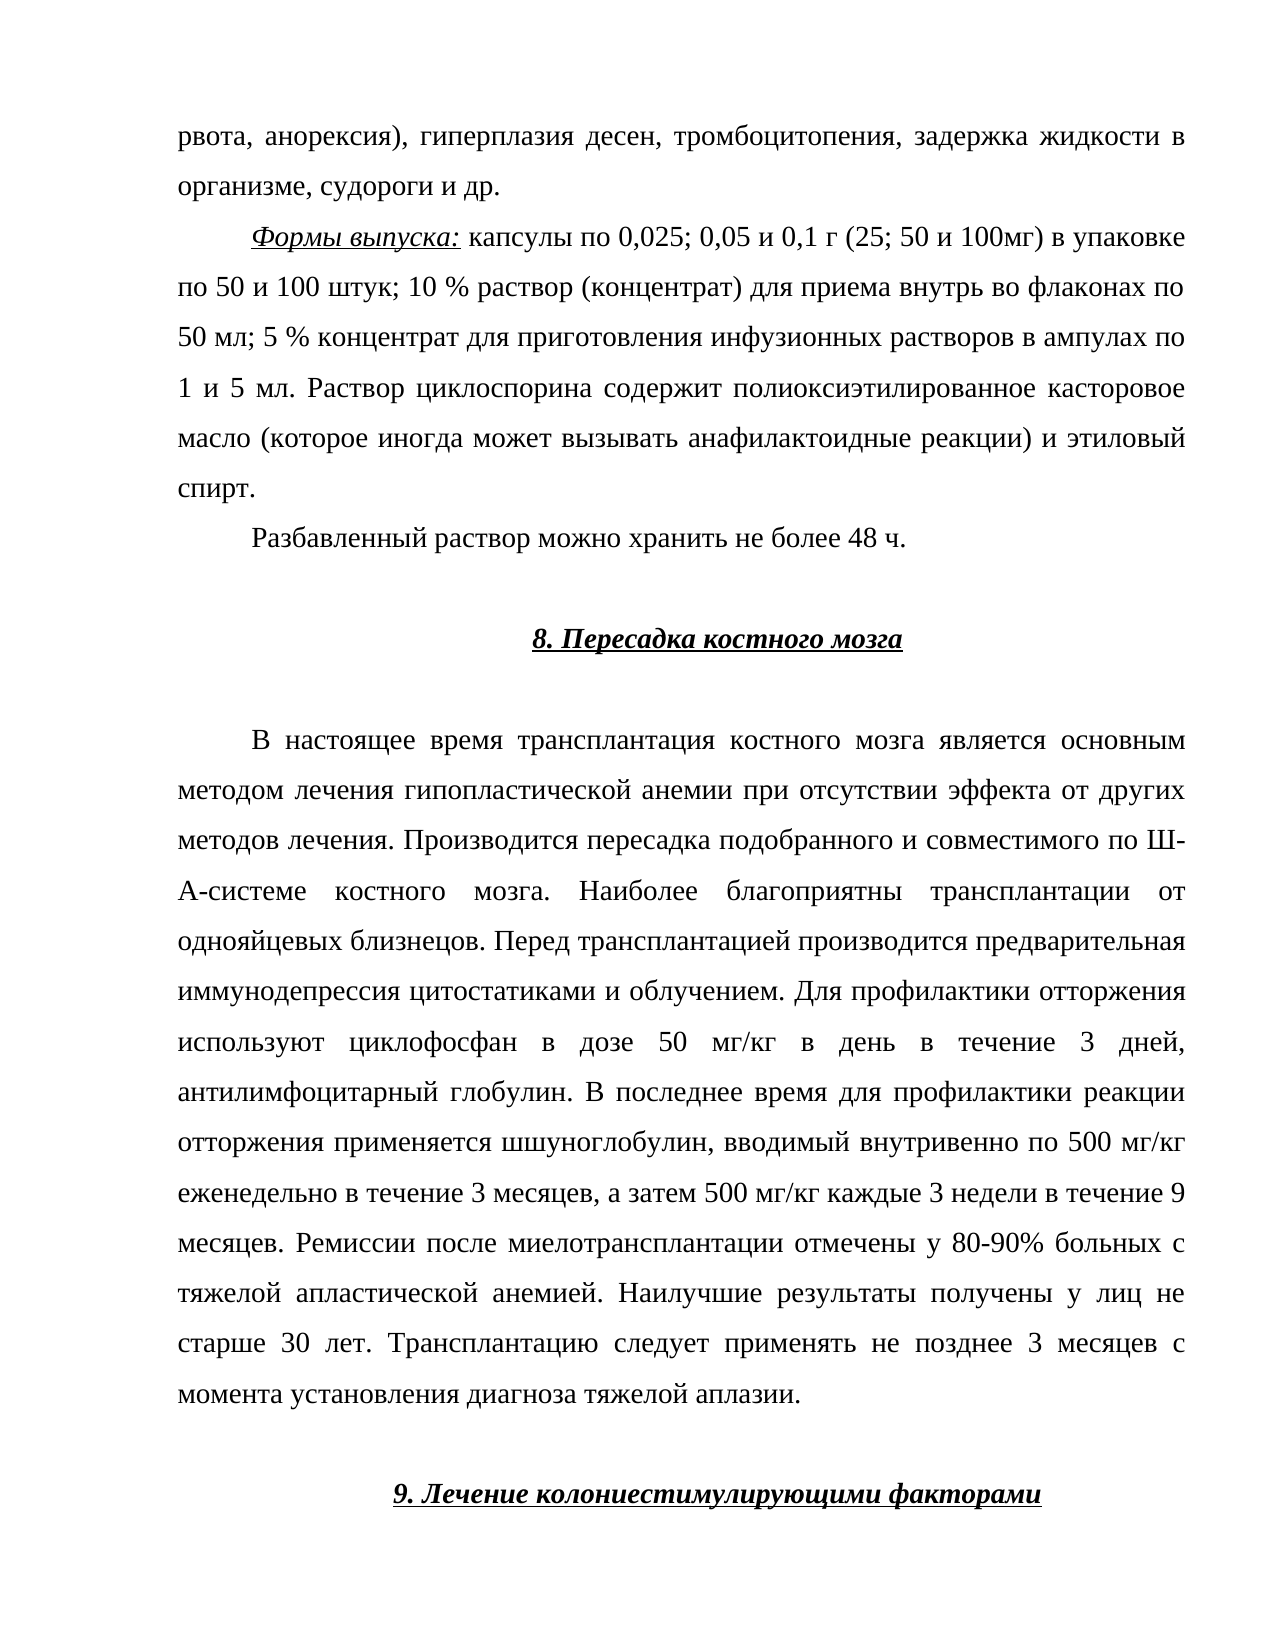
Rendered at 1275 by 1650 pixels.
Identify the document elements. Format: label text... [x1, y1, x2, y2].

text 9. Лечение колониестимулирующими факторами [177, 1477, 1186, 1510]
text Разбавленный раствор можно хранить не более 48 ч. [177, 521, 1186, 554]
text 8. Пересадка костного мозга [177, 621, 1186, 655]
text Формы выпуска: капсулы по 0,025; 0,05 и 0,1 г (25; 50 и 100мг) в упаковке по 50 и 100 штук; 10 % раствор (концентрат) для приема внутрь во флаконах по 50 мл; 5 % концентрат для приготовления инфузионных растворов в ампулах по 1 и 5 мл. Раствор циклоспорина содержит полиоксиэтилированное касторовое масло (которое иногда может вызывать анафилактоидные реакции) и этиловый спирт. [177, 219, 1186, 504]
text В настоящее время трансплантация костного мозга является основным методом лечения гипопластической анемии при отсутствии эффекта от других методов лечения. Производится пересадка подобранного и совместимого по Ш-А-системе костного мозга. Наиболее благоприятны трансплантации от однояйцевых близнецов. Перед трансплантацией производится предварительная иммунодепрессия цитостатиками и облучением. Для профилактики отторжения используют циклофосфан в дозе 50 мг/кг в день в течение 3 дней, антилимфоцитарный глобулин. В последнее время для профилактики реакции отторжения применяется шшуноглобулин, вводимый внутривенно по 500 мг/кг еженедельно в течение 3 месяцев, а затем 500 мг/кг каждые 3 недели в течение 9 месяцев. Ремиссии после миелотрансплантации отмечены у 80-90% больных с тяжелой апластической анемией. Наилучшие результаты получены у лиц не старше 30 лет. Трансплантацию следует применять не позднее 3 месяцев с момента установления диагноза тяжелой аплазии. [177, 722, 1186, 1409]
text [177, 118, 1186, 202]
